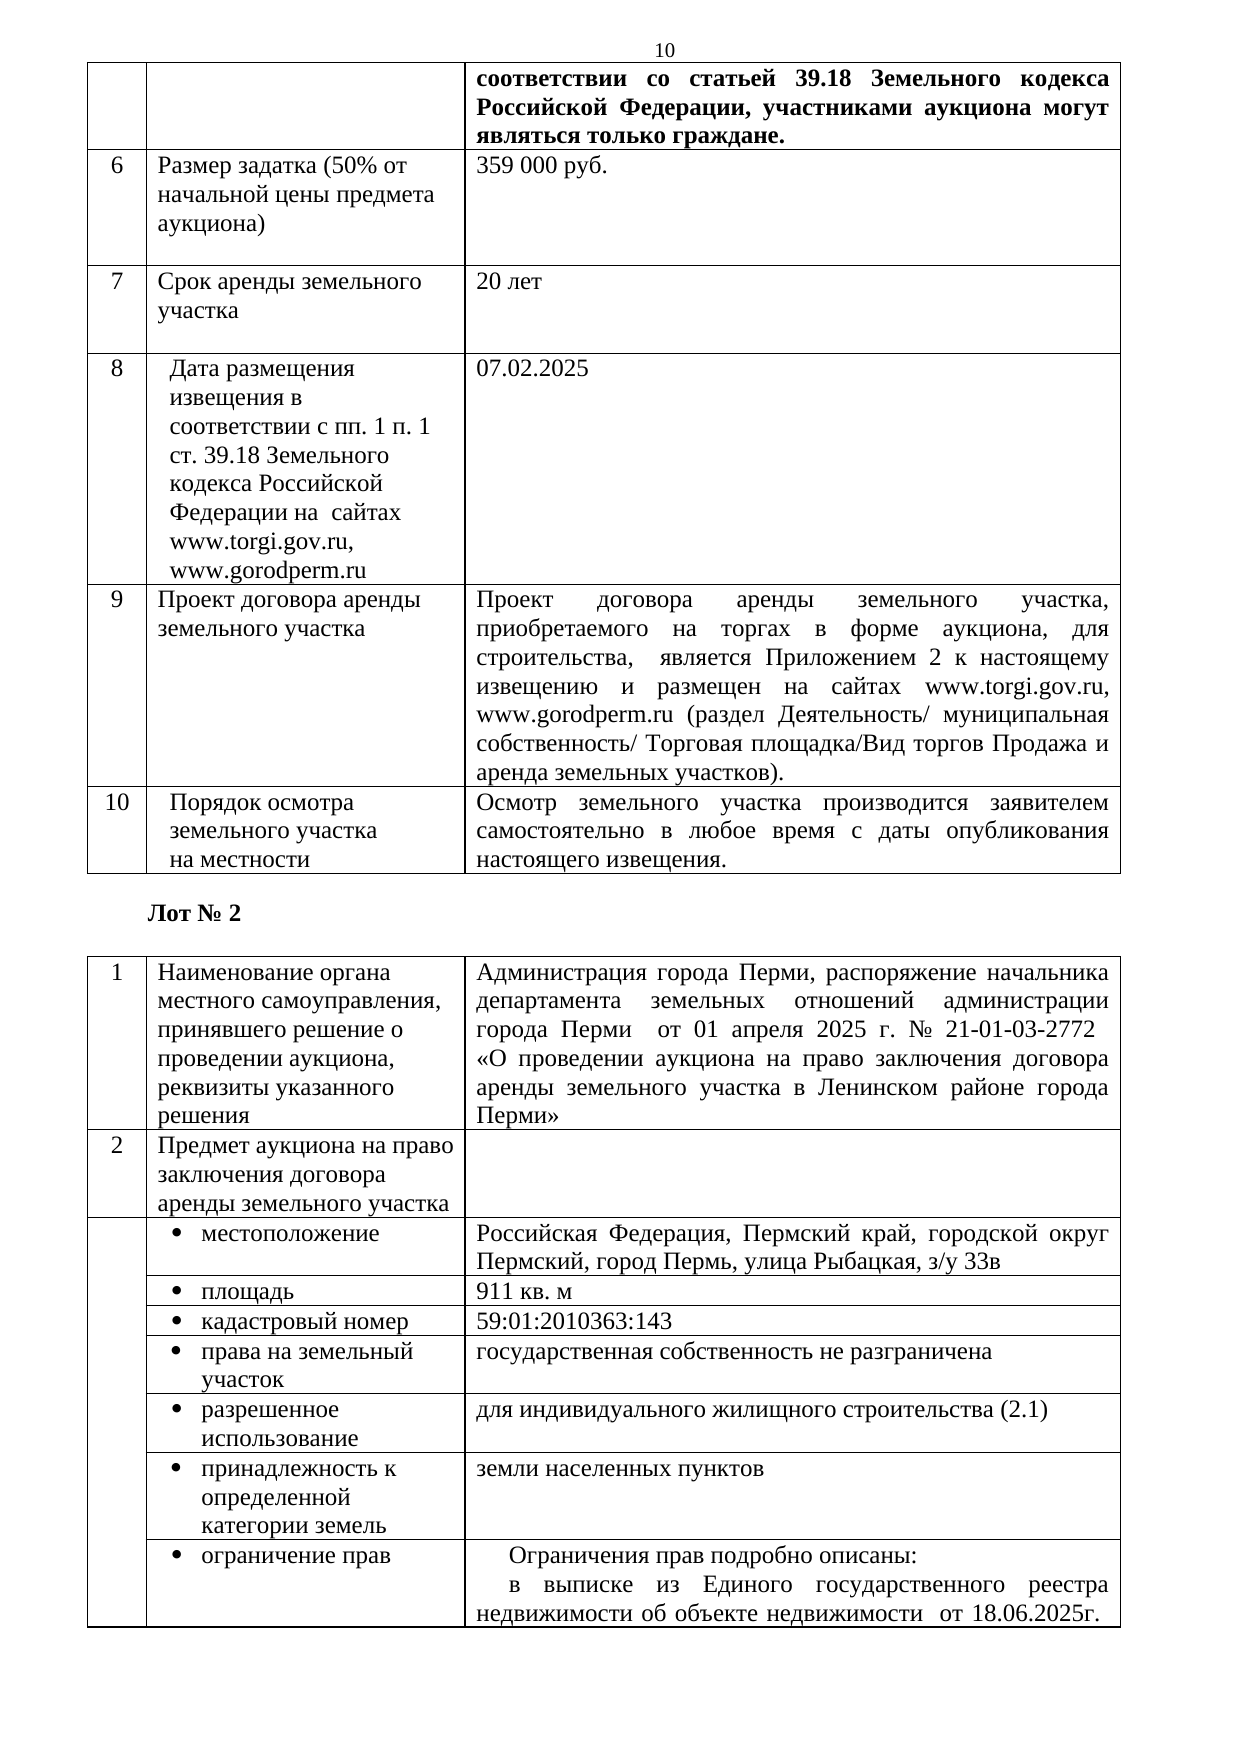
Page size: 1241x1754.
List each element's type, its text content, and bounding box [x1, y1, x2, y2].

table_cell права на земельный участок [147, 1336, 464, 1393]
table_cell земли населенных пунктов [466, 1453, 1120, 1539]
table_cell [466, 63, 1120, 149]
table_cell 8 [88, 354, 146, 583]
text Лот № 2 [148, 898, 1208, 927]
table_cell Срок аренды земельного участка [147, 266, 464, 352]
table_cell 9 [88, 585, 146, 786]
table_cell 2 [88, 1130, 146, 1217]
table_cell Осмотр земельного участка производится заявителем самостоятельно в любое время с даты опубликования настоящего извещения. [466, 787, 1120, 873]
table_header Администрация города Перми, распоряжение начальника департамента земельных отношений администрации города Перми от 01 апреля 2025 г. № 21-01-03-2772 «О проведении аукциона на право заключения договора аренды земельного участка в Ленинском районе города Перми» [466, 957, 1120, 1129]
table_cell площадь [147, 1276, 464, 1305]
table_cell 359 000 руб. [466, 150, 1120, 265]
table_cell для индивидуального жилищного строительства (2.1) [466, 1394, 1120, 1452]
table_cell 20 лет [466, 266, 1120, 352]
table_cell 59:01:2010363:143 [466, 1306, 1120, 1335]
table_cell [147, 63, 464, 149]
table_cell разрешенное использование [147, 1394, 464, 1452]
table_cell Размер задатка (50% от начальной цены предмета аукциона) [147, 150, 464, 265]
table_cell Проект договора аренды земельного участка [147, 585, 464, 786]
table_cell Проект договора аренды земельного участка, приобретаемого на торгах в форме аукциона, для строительства, является Приложением 2 к настоящему извещению и размещен на сайтах www.torgi.gov.ru, www.gorodperm.ru (раздел Деятельность/ муниципальная собственность/ Торговая площадка/Вид торгов Продажа и аренда земельных участков). [466, 585, 1120, 786]
table_cell 6 [88, 150, 146, 265]
table_cell кадастровый номер [147, 1306, 464, 1335]
table_cell 10 [88, 787, 146, 873]
table_cell Предмет аукциона на право заключения договора аренды земельного участка [147, 1130, 464, 1217]
table_cell 911 кв. м [466, 1276, 1120, 1305]
table_cell [466, 1130, 1120, 1217]
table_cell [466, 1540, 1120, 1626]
table_header 1 [88, 957, 146, 1129]
table_cell 5 [88, 63, 146, 149]
table_cell 7 [88, 266, 146, 352]
table_cell 07.02.2025 [466, 354, 1120, 583]
table_cell государственная собственность не разграничена [466, 1336, 1120, 1393]
table_cell [88, 1218, 146, 1626]
table_cell Дата размещения извещения в соответствии с пп. 1 п. 1 ст. 39.18 Земельного кодекса Российской Федерации на сайтах www.torgi.gov.ru, www.gorodperm.ru [147, 354, 464, 583]
table_cell ограничение прав [147, 1540, 464, 1626]
table_cell принадлежность к определенной категории земель [147, 1453, 464, 1539]
table_cell местоположение [147, 1218, 464, 1275]
table_cell Российская Федерация, Пермский край, городской округ Пермский, город Пермь, улица Рыбацкая, з/у 33в [466, 1218, 1120, 1275]
table_cell Порядок осмотра земельного участка на местности [147, 787, 464, 873]
table_header Наименование органа местного самоуправления, принявшего решение о проведении аукциона, реквизиты указанного решения [147, 957, 464, 1129]
